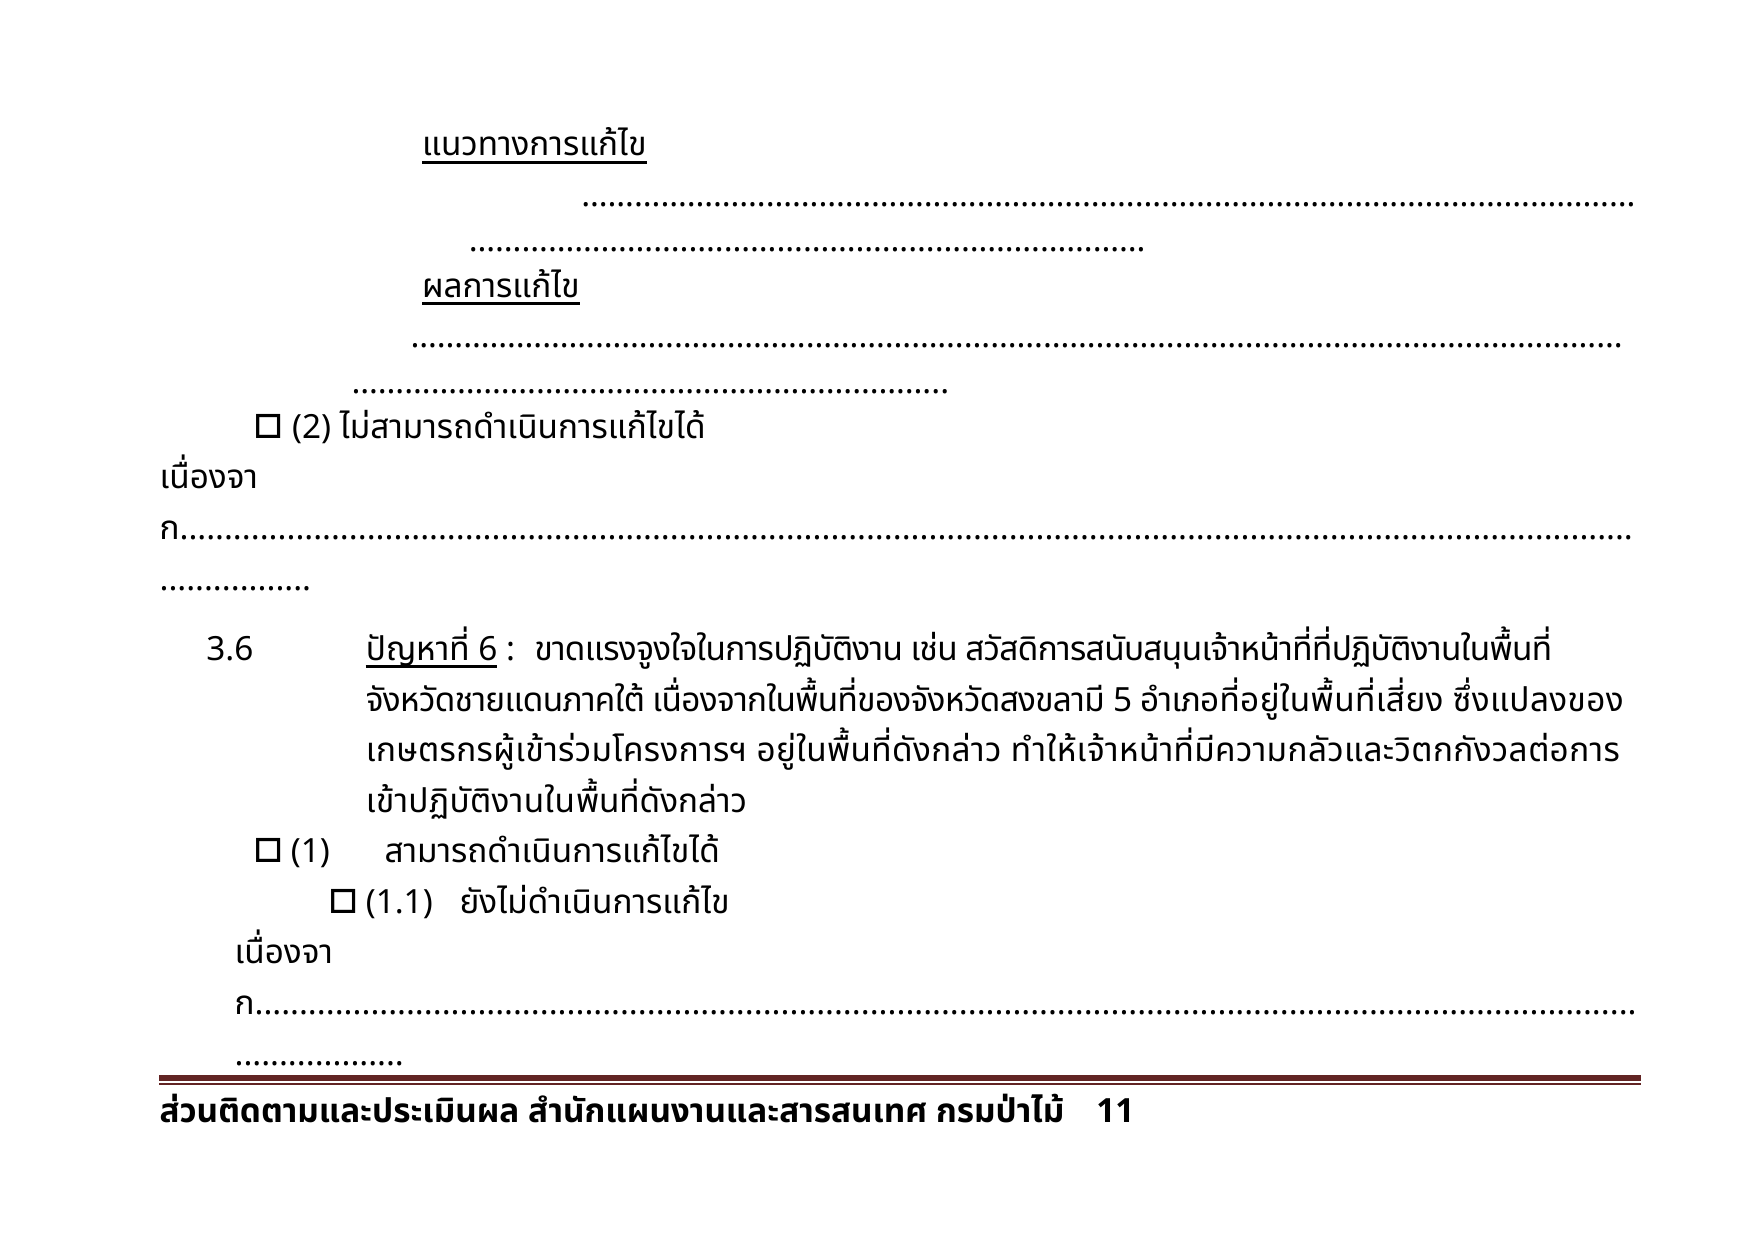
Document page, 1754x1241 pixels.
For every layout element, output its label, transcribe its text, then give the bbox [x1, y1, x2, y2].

list ผลการแก้ไข …………………………………………………………………………………………………………………………………………………………………………………….. [351, 262, 1641, 403]
list แนวทางการแก้ไข ………………………………………………………………………………………………………………………………..…………………………………………… [422, 120, 1641, 262]
list 3.6 ปัญหาที่ 6 : ขาดแรงจูงใจในการปฏิบัติงาน เช่น สวัสดิการสนับสนุนเจ้าหน้าที่ที่ปฏิบัติงานในพื้นที่จังหวัดชายแดนภาคใต้ เนื่องจากในพื้นที่ของจังหวัดสงขลามี 5 อำเภอที่อยู่ในพื้นที่เสี่ยง ซึ่งแปลงของเกษตรกรผู้เข้าร่วมโครงการฯ อยู่ในพื้นที่ดังกล่าว ทำให้เจ้าหน้าที่มีความกลัวและวิตกกังวลต่อการเข้าปฏิบัติงานในพื้นที่ดังกล่าว [206, 625, 1641, 827]
text (2) ไม่สามารถดำเนินการแก้ไขได้ เนื่องจาก.................................................................................................................................................................................... [159, 403, 1641, 600]
list (1) สามารถดำเนินการแก้ไขได้ [234, 827, 1641, 878]
list (1.1) ยังไม่ดำเนินการแก้ไข เนื่องจาก.............................................................................................................................................................................. [234, 878, 1641, 1075]
